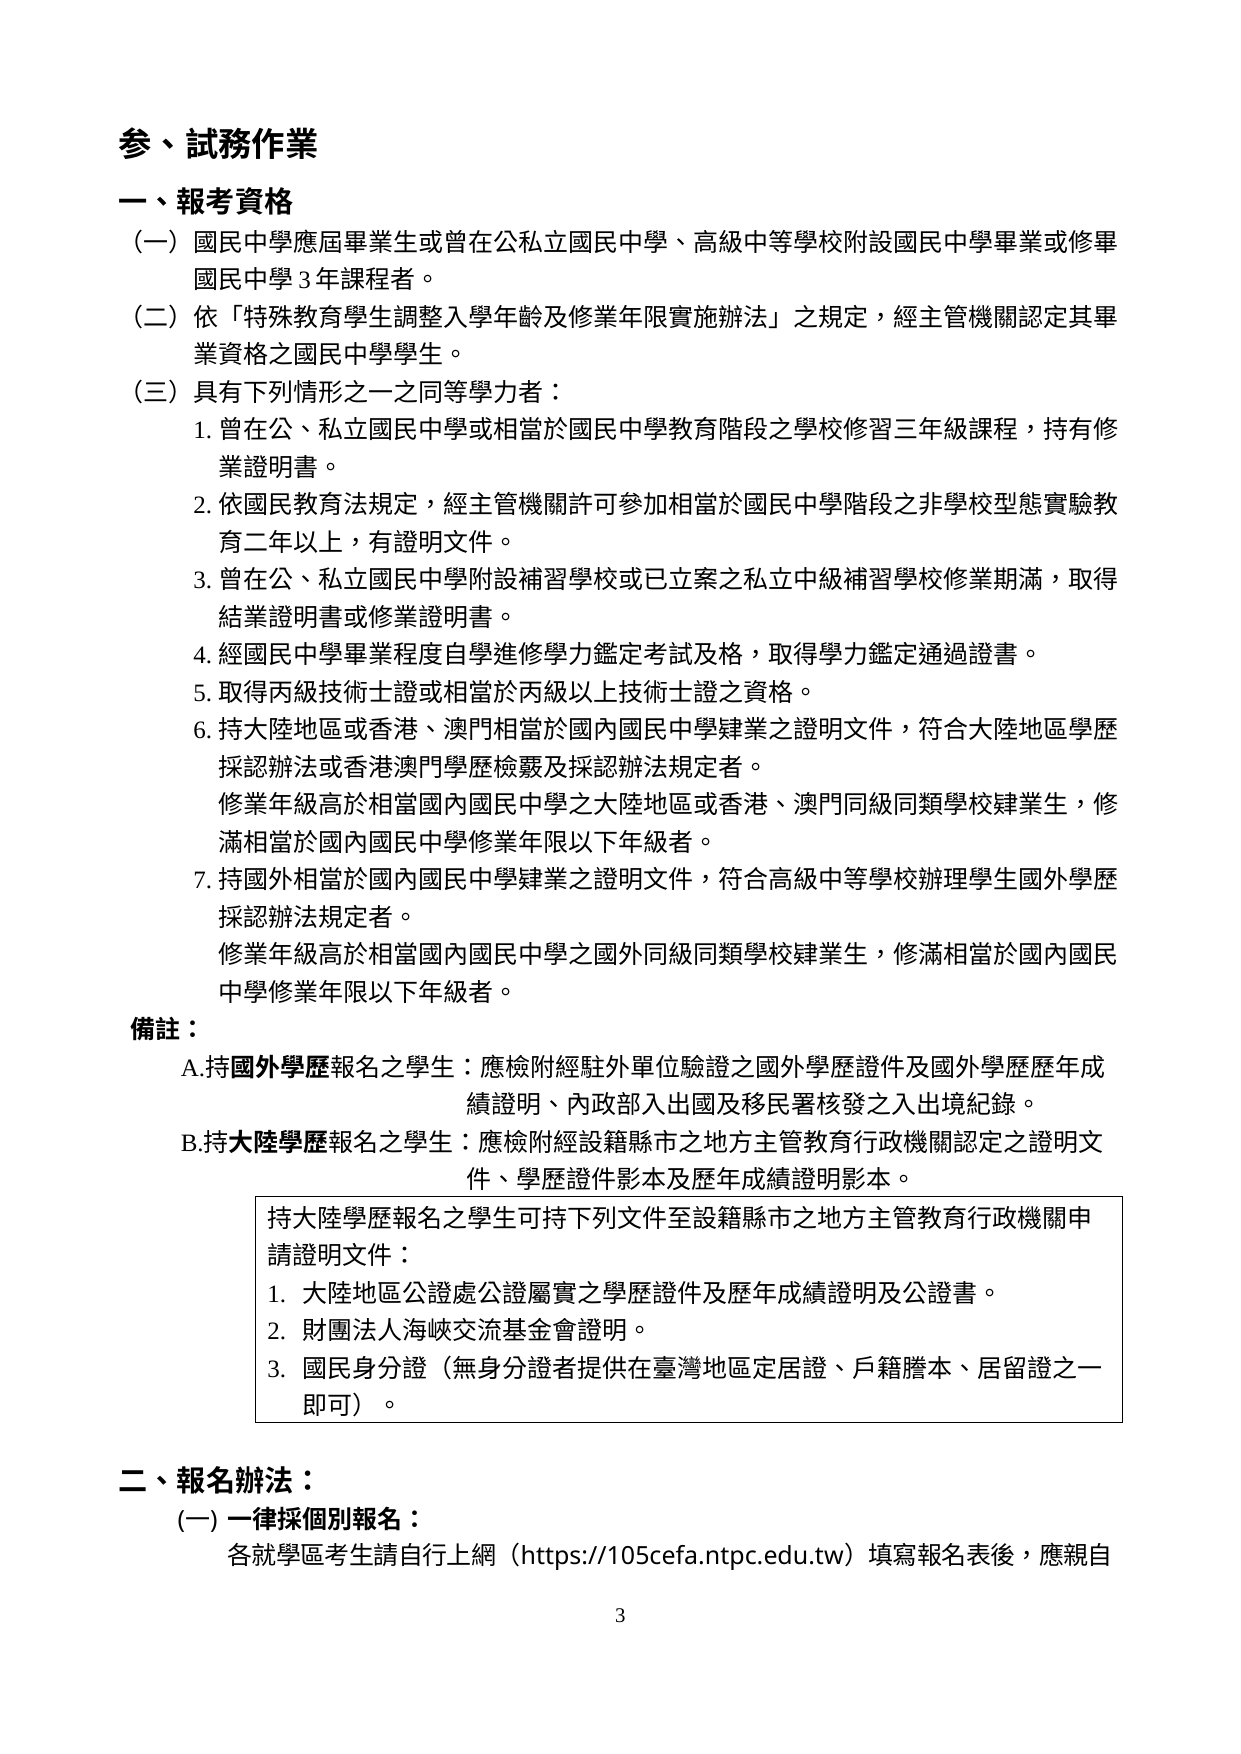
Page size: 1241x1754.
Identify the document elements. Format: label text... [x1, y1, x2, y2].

list 取得丙級技術士證或相當於丙級以上技術士證之資格。 [193, 671, 1122, 709]
table_header 持大陸學歷報名之學生可持下列文件至設籍縣市之地方主管教育行政機關申請證明文件： 大陸地區公證處公證屬實之學歷證件及歷年成績證明及公證書。 財團法人海峽交流基金會證明。 國民身分證（無身分證者提供在臺灣地區定居證、戶籍謄本、居留證之一即可）。 [256, 1197, 1122, 1422]
list 持國外相當於國內國民中學肄業之證明文件，符合高級中等學校辦理學生國外學歷採認辦法規定者。 [193, 859, 1122, 934]
list 曾在公、私立國民中學或相當於國民中學教育階段之學校修習三年級課程，持有修業證明書。 [193, 409, 1122, 484]
text 参、試務作業 [118, 118, 1122, 166]
text （一）國民中學應屆畢業生或曾在公私立國民中學、高級中等學校附設國民中學畢業或修畢國民中學3年課程者。 [118, 221, 1122, 296]
text 二、 報名辦法： [118, 1457, 1122, 1499]
list 一律採個別報名： [177, 1499, 1122, 1536]
text （三）具有下列情形之一之同等學力者： [118, 371, 1122, 409]
text A.持國外學歷報名之學生：應檢附經駐外單位驗證之國外學歷證件及國外學歷歷年成績證明、內政部入出國及移民署核發之入出境紀錄。 [181, 1046, 1122, 1121]
list 曾在公、私立國民中學附設補習學校或已立案之私立中級補習學校修業期滿，取得結業證明書或修業證明書。 [193, 559, 1122, 634]
list 依國民教育法規定，經主管機關許可參加相當於國民中學階段之非學校型態實驗教育二年以上，有證明文件。 [193, 484, 1122, 559]
text 修業年級高於相當國內國民中學之國外同級同類學校肄業生，修滿相當於國內國民中學修業年限以下年級者。 [218, 934, 1122, 1009]
text 備註： [130, 1009, 1122, 1046]
text 修業年級高於相當國內國民中學之大陸地區或香港、澳門同級同類學校肄業生，修滿相當於國內國民中學修業年限以下年級者。 [218, 784, 1122, 859]
list 持大陸地區或香港、澳門相當於國內國民中學肄業之證明文件，符合大陸地區學歷採認辦法或香港澳門學歷檢覈及採認辦法規定者。 [193, 709, 1122, 784]
text 一、報考資格 [118, 179, 1122, 221]
text B.持大陸學歷報名之學生：應檢附經設籍縣市之地方主管教育行政機關認定之證明文件、學歷證件影本及歷年成績證明影本。 [181, 1121, 1122, 1196]
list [227, 1536, 1122, 1572]
list 經國民中學畢業程度自學進修學力鑑定考試及格，取得學力鑑定通過證書。 [193, 634, 1122, 671]
text （二）依「特殊教育學生調整入學年齡及修業年限實施辦法」之規定，經主管機關認定其畢業資格之國民中學學生。 [118, 296, 1122, 371]
